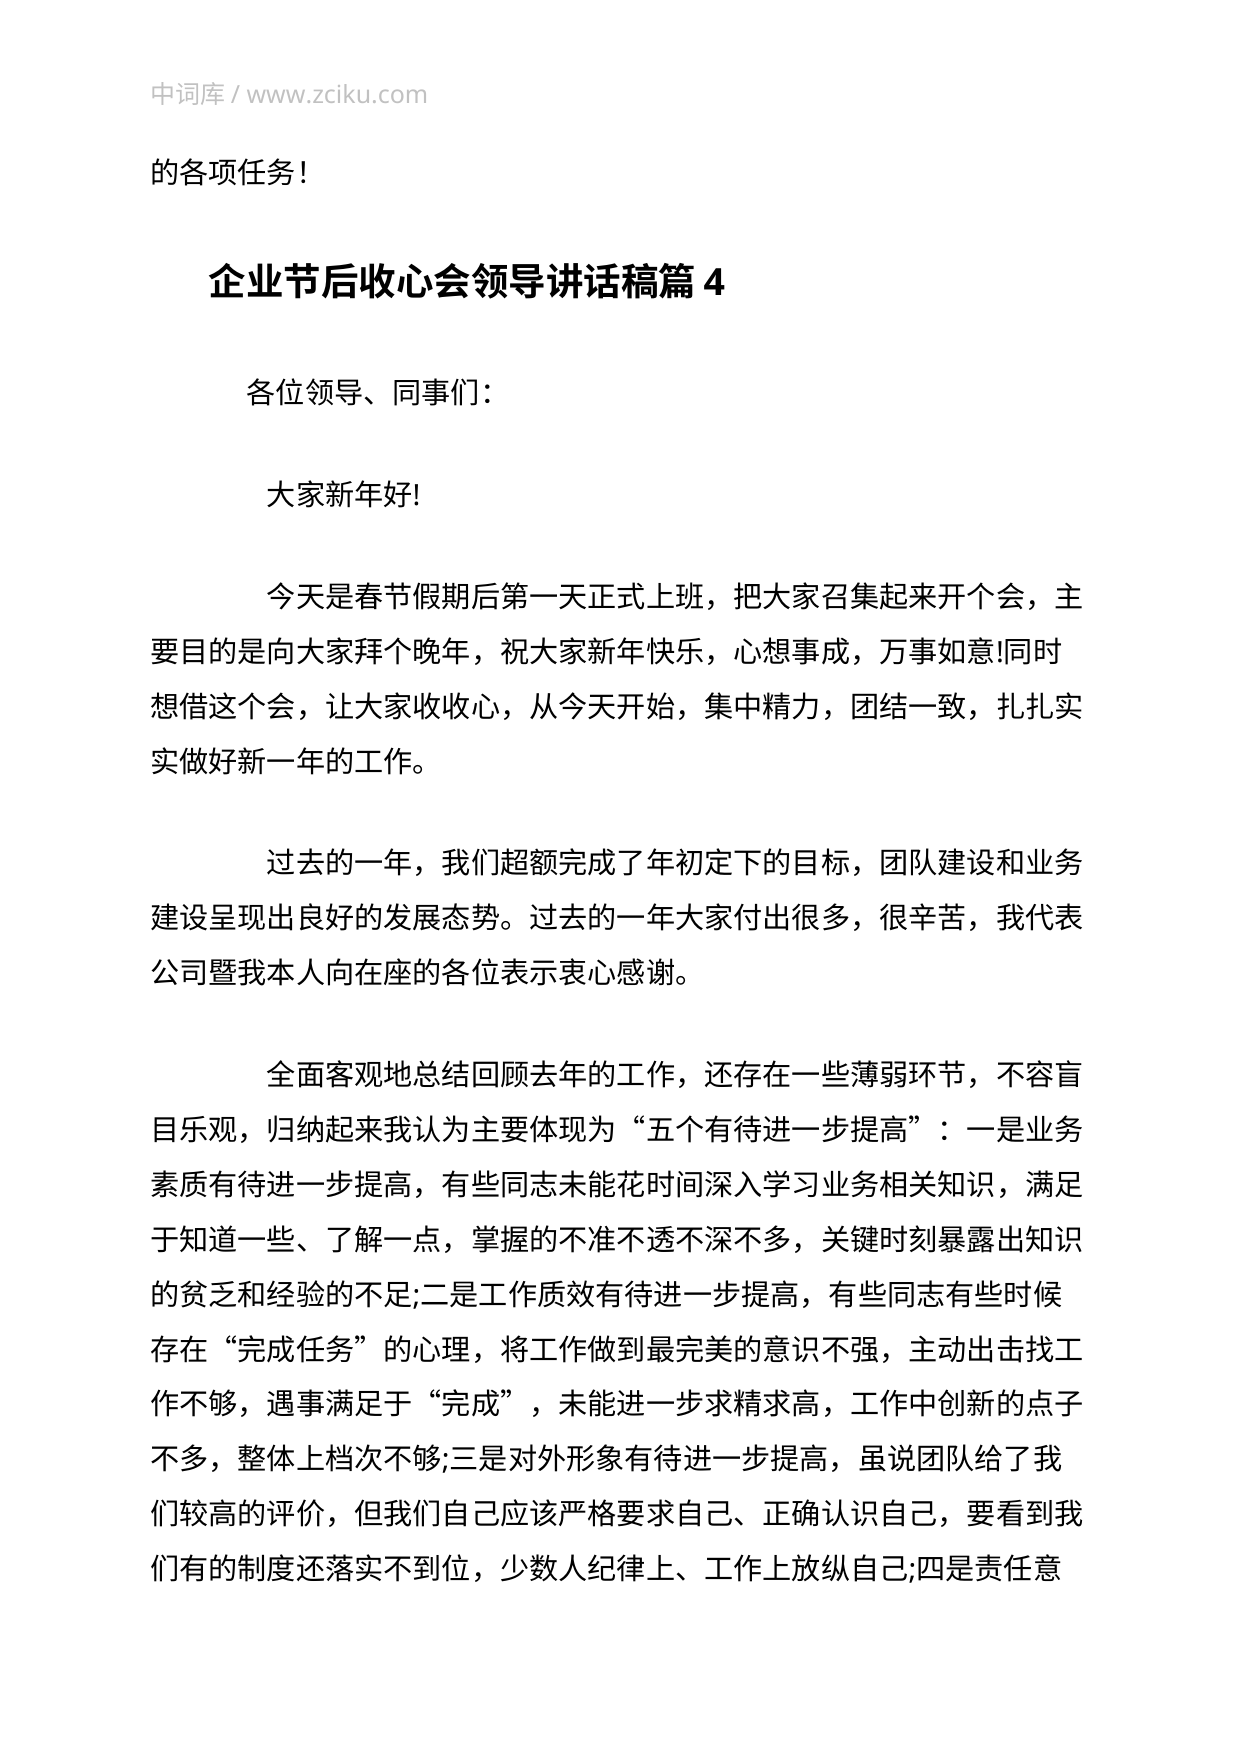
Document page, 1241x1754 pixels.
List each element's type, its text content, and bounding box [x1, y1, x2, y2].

text 企业节后收心会领导讲话稿篇4 [150, 252, 1090, 306]
text 大家新年好! [150, 471, 1090, 514]
text 今天是春节假期后第一天正式上班，把大家召集起来开个会，主要目的是向大家拜个晚年，祝大家新年快乐，心想事成，万事如意!同时想借这个会，让大家收收心，从今天开始，集中精力，团结一致，扎扎实实做好新一年的工作。 [150, 573, 1090, 780]
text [150, 1051, 1090, 1588]
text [150, 150, 1090, 192]
text 过去的一年，我们超额完成了年初定下的目标，团队建设和业务建设呈现出良好的发展态势。过去的一年大家付出很多，很辛苦，我代表公司暨我本人向在座的各位表示衷心感谢。 [150, 840, 1090, 992]
text 各位领导、同事们： [150, 369, 1090, 412]
